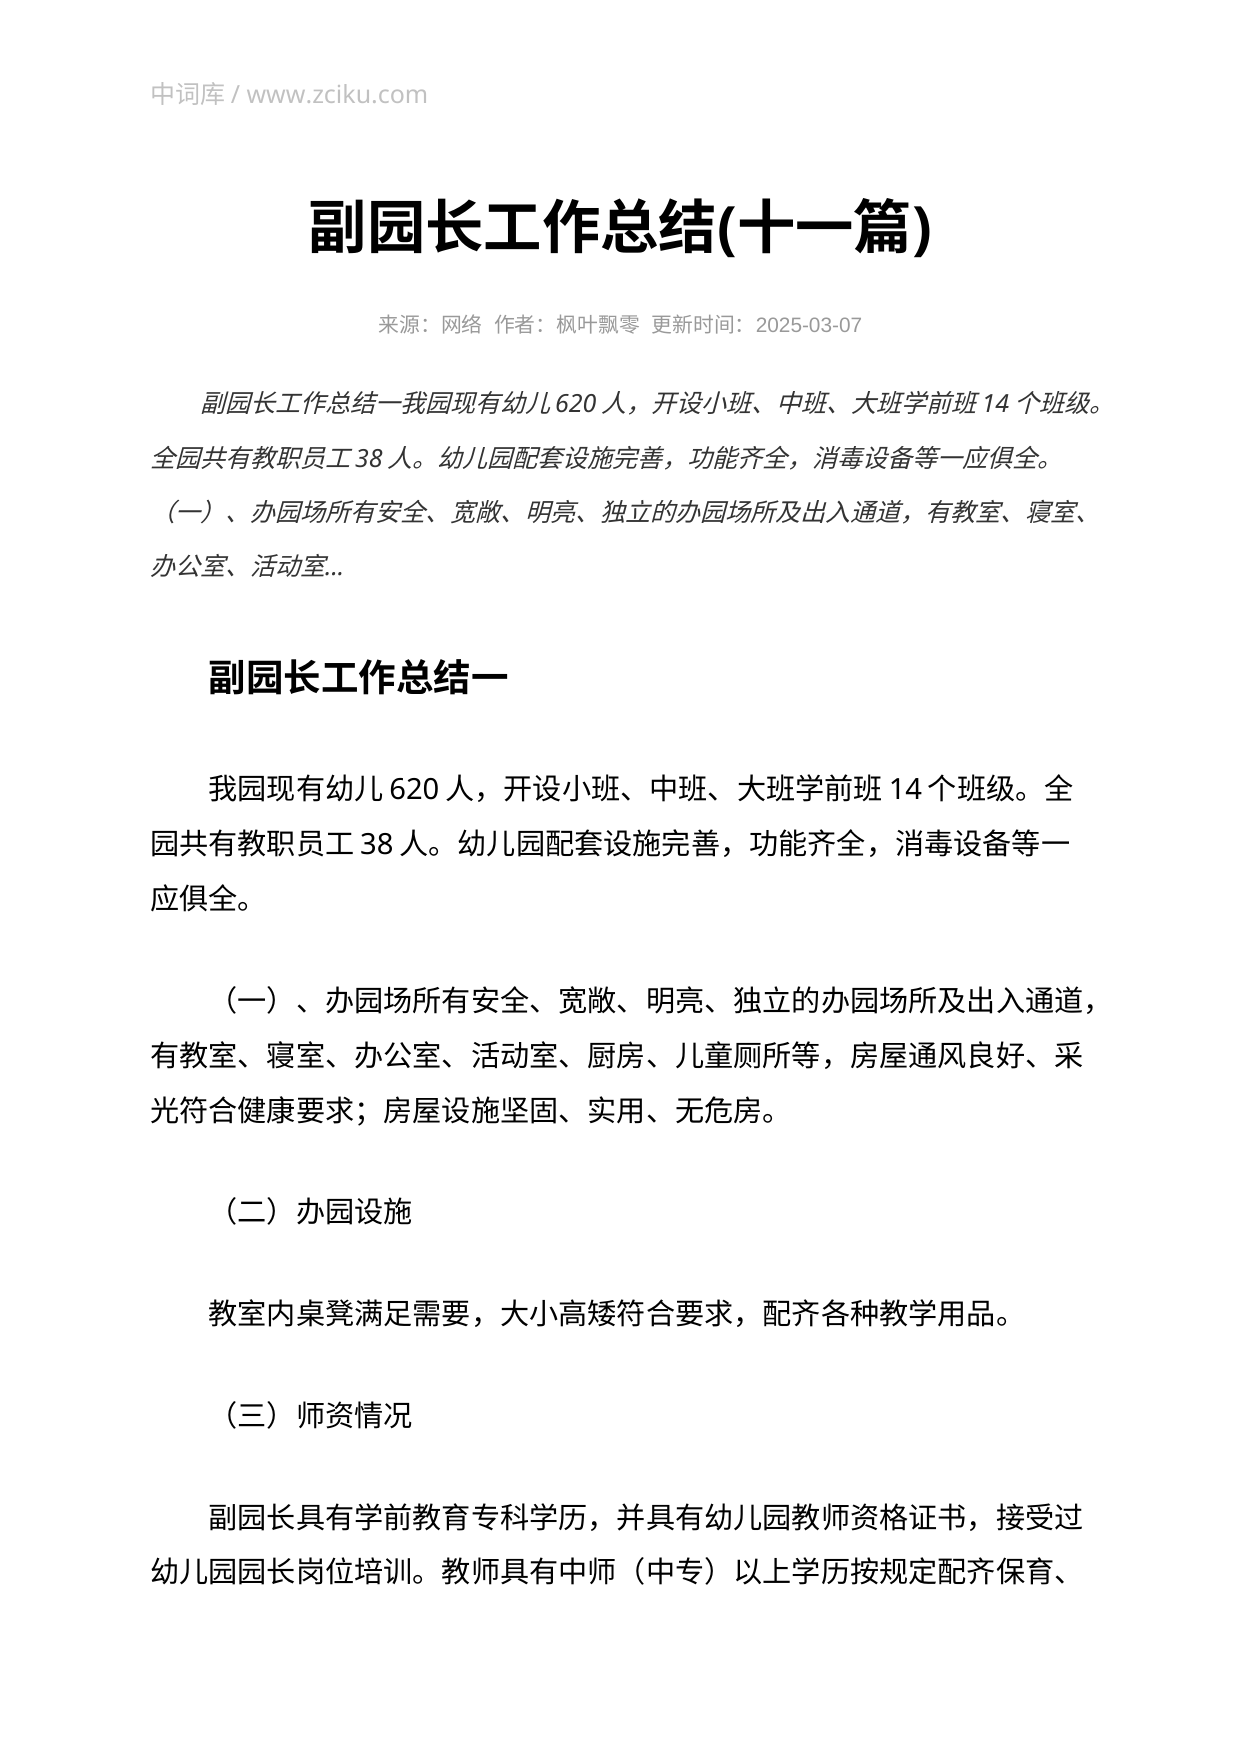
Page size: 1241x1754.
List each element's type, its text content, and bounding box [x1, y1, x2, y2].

subtitle 副园长工作总结(十一篇) [150, 181, 1090, 266]
text （一）、办园场所有安全、宽敞、明亮、独立的办园场所及出入通道，有教室、寝室、办公室、活动室、厨房、儿童厕所等，房屋通风良好、采光符合健康要求；房屋设施坚固、实用、无危房。 [150, 977, 1090, 1129]
text 教室内桌凳满足需要，大小高矮符合要求，配齐各种教学用品。 [150, 1291, 1090, 1333]
text 副园长工作总结一我园现有幼儿620人，开设小班、中班、大班学前班14个班级。全园共有教职员工38人。幼儿园配套设施完善，功能齐全，消毒设备等一应俱全。（一）、办园场所有安全、宽敞、明亮、独立的办园场所及出入通道，有教室、寝室、办公室、活动室... [150, 384, 1090, 583]
text 副园长工作总结一 [150, 648, 1090, 702]
text 来源：网络 作者：枫叶飘零 更新时间：2025-03-07 [150, 313, 1090, 337]
text 我园现有幼儿620人，开设小班、中班、大班学前班14个班级。全园共有教职员工38人。幼儿园配套设施完善，功能齐全，消毒设备等一应俱全。 [150, 766, 1090, 918]
text （二）办园设施 [150, 1189, 1090, 1231]
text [150, 1494, 1090, 1591]
text （三）师资情况 [150, 1392, 1090, 1435]
